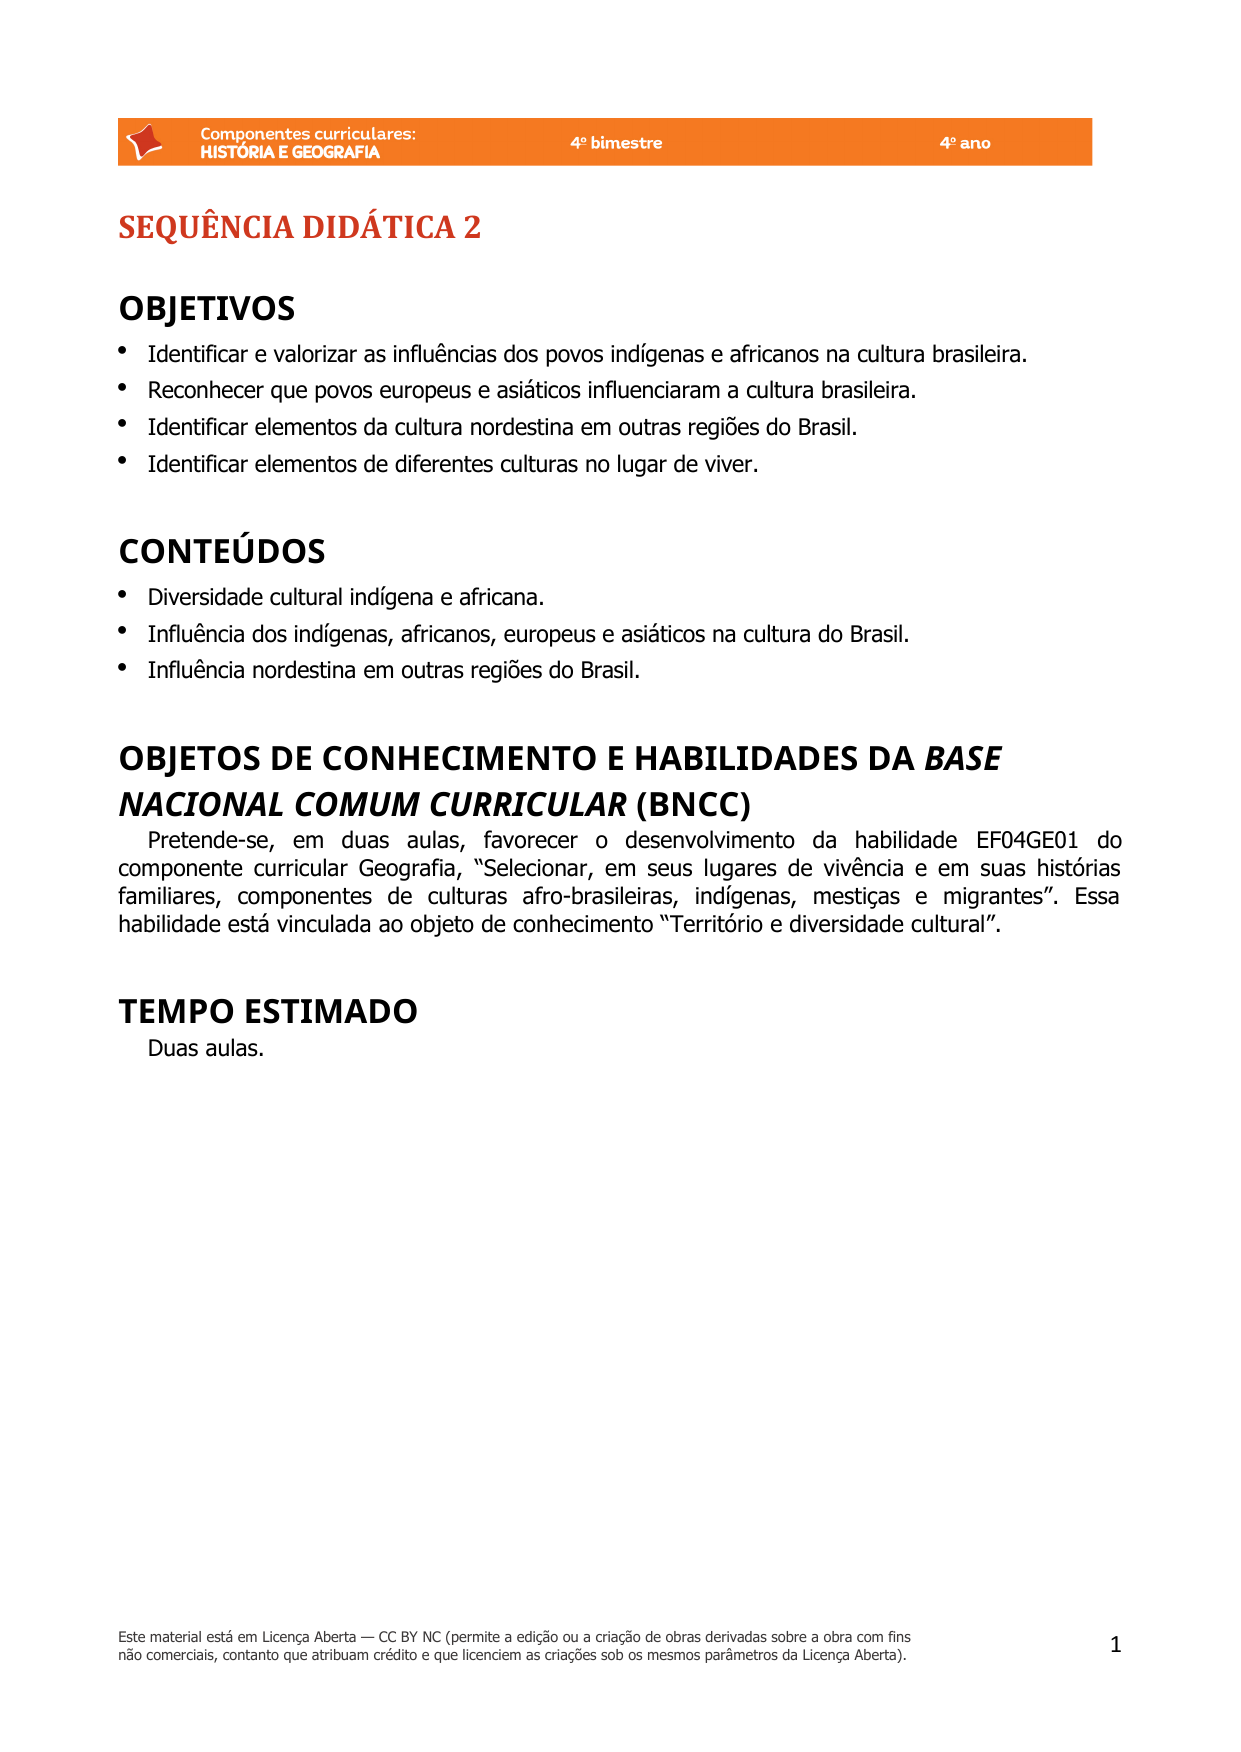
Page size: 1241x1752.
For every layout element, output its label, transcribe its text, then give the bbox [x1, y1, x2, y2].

text Identificar elementos de diferentes culturas no lugar de viver. [118, 449, 1122, 477]
text Identificar elementos da cultura nordestina em outras regiões do Brasil. [118, 412, 1122, 440]
text Diversidade cultural indígena e africana. [118, 583, 1122, 610]
text Influência nordestina em outras regiões do Brasil. [118, 656, 1122, 684]
text Pretende-se, em duas aulas, favorecer o desenvolvimento da habilidade EF04GE01 do componente curricular Geografia, “Selecionar, em seus lugares de vivência e em suas histórias familiares, componentes de culturas afro-brasileiras, indígenas, mestiças e migrantes”. Essa habilidade está vinculada ao objeto de conhecimento “Território e diversidade cultural”. [118, 826, 1122, 937]
text TEMPO ESTIMADO [118, 988, 1122, 1033]
text OBJETOS DE CONHECIMENTO E HABILIDADES DA BASE NACIONAL COMUM CURRICULAR (BNCC) [118, 735, 1122, 826]
text OBJETIVOS [118, 285, 1122, 330]
picture [118, 118, 1093, 166]
text Identificar e valorizar as influências dos povos indígenas e africanos na cultura brasileira. [118, 339, 1122, 367]
text Reconhecer que povos europeus e asiáticos influenciaram a cultura brasileira. [118, 376, 1122, 404]
text SEQUÊNCIA DIDÁTICA 2 [118, 207, 1122, 246]
text Influência dos indígenas, africanos, europeus e asiáticos na cultura do Brasil. [118, 619, 1122, 647]
text CONTEÚDOS [118, 528, 1122, 574]
text Duas aulas. [118, 1033, 1122, 1061]
